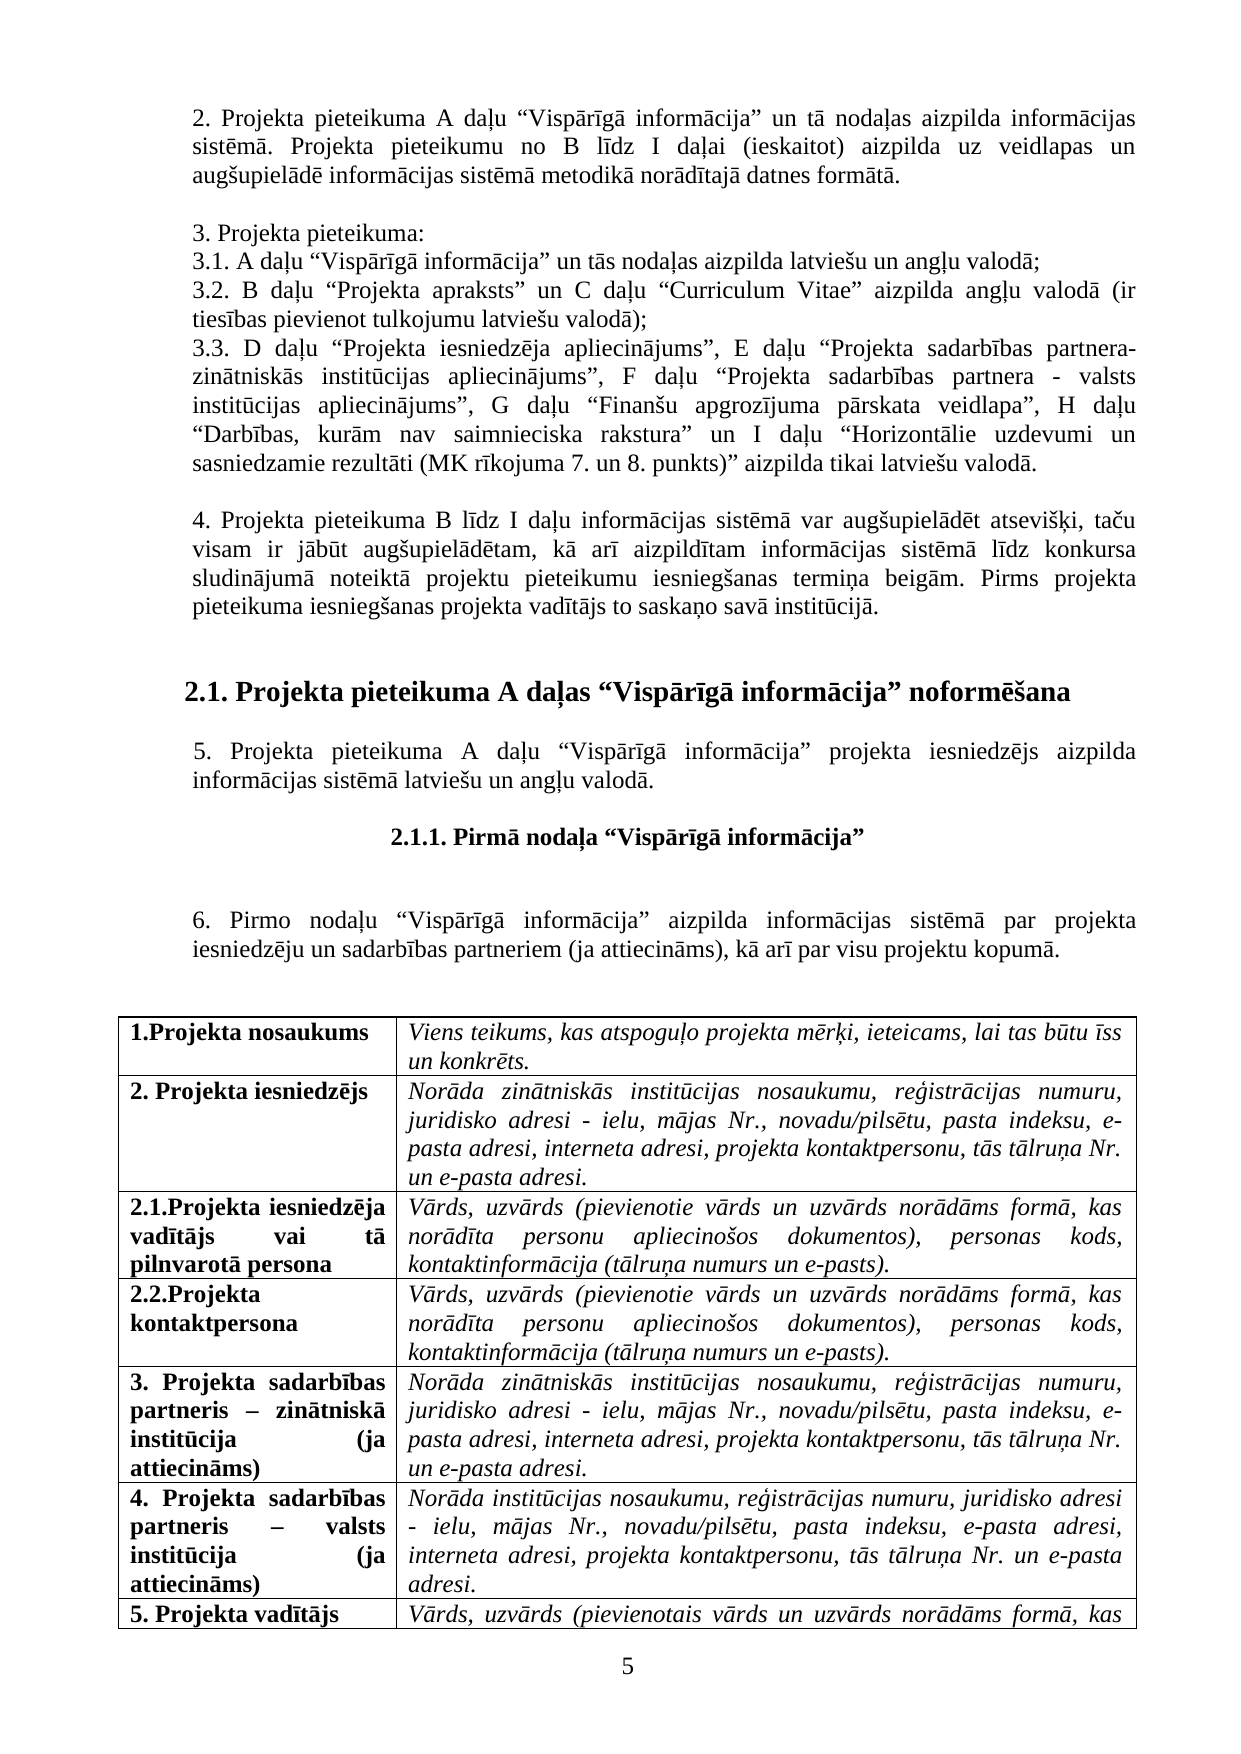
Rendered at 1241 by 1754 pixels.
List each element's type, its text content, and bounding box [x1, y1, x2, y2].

text 6. Pirmo nodaļu “Vispārīgā informācija” aizpilda informācijas sistēmā par projekta iesniedzēju un sadarbības partneriem (ja attiecināms), kā arī par visu projektu kopumā. [192, 905, 1137, 963]
text 3.3. D daļu “Projekta iesniedzēja apliecinājums”, E daļu “Projekta sadarbības partnera-zinātniskās institūcijas apliecinājums”, F daļu “Projekta sadarbības partnera - valsts institūcijas apliecinājums”, G daļu “Finanšu apgrozījuma pārskata veidlapa”, H daļu “Darbības, kurām nav saimnieciska rakstura” un I daļu “Horizontālie uzdevumi un sasniedzamie rezultāti (MK rīkojuma 7. un 8. punkts)” aizpilda tikai latviešu valodā. [192, 333, 1137, 476]
text 5. Projekta pieteikuma A daļu “Vispārīgā informācija” projekta iesniedzējs aizpilda informācijas sistēmā latviešu un angļu valodā. [192, 736, 1137, 794]
table_cell Norāda institūcijas nosaukumu, reģistrācijas numuru, juridisko adresi - ielu, mājas Nr., novadu/pilsētu, pasta indeksu, e-pasta adresi, interneta adresi, projekta kontaktpersonu, tās tālruņa Nr. un e-pasta adresi. [397, 1483, 1136, 1598]
subtitle 2.1.1. Pirmā nodaļa “Vispārīgā informācija” [118, 822, 1137, 851]
table_cell 4. Projekta sadarbības partneris – valsts institūcija (ja attiecināms) [119, 1483, 396, 1598]
table_cell Vārds, uzvārds (pievienotie vārds un uzvārds norādāms formā, kas norādīta personu apliecinošos dokumentos), personas kods, kontaktinformācija (tālruņa numurs un e-pasts). [397, 1279, 1136, 1366]
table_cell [119, 1599, 396, 1627]
text 4. Projekta pieteikuma B līdz I daļu informācijas sistēmā var augšupielādēt atsevišķi, taču visam ir jābūt augšupielādētam, kā arī aizpildītam informācijas sistēmā līdz konkursa sludinājumā noteiktā projektu pieteikumu iesniegšanas termiņa beigām. Pirms projekta pieteikuma iesniegšanas projekta vadītājs to saskaņo savā institūcijā. [192, 505, 1137, 620]
text 3. Projekta pieteikuma: [192, 218, 1137, 246]
text 3.1. A daļu “Vispārīgā informācija” un tās nodaļas aizpilda latviešu un angļu valodā; [192, 246, 1137, 275]
table_header 1.Projekta nosaukums [119, 1018, 396, 1075]
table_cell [397, 1599, 1136, 1627]
table_cell 2.2.Projekta kontaktpersona [119, 1279, 396, 1366]
table_cell 2.1.Projekta iesniedzēja vadītājs vai tā pilnvarotā persona [119, 1192, 396, 1278]
text 2. Projekta pieteikuma A daļu “Vispārīgā informācija” un tā nodaļas aizpilda informācijas sistēmā. Projekta pieteikumu no B līdz I daļai (ieskaitot) aizpilda uz veidlapas un augšupielādē informācijas sistēmā metodikā norādītajā datnes formātā. [192, 103, 1137, 189]
table_cell Norāda zinātniskās institūcijas nosaukumu, reģistrācijas numuru, juridisko adresi - ielu, mājas Nr., novadu/pilsētu, pasta indeksu, e-pasta adresi, interneta adresi, projekta kontaktpersonu, tās tālruņa Nr. un e-pasta adresi. [397, 1076, 1136, 1191]
subtitle 2.1. Projekta pieteikuma A daļas “Vispārīgā informācija” noformēšana [118, 674, 1137, 707]
text 3.2. B daļu “Projekta apraksts” un C daļu “Curriculum Vitae” aizpilda angļu valodā (ir tiesības pievienot tulkojumu latviešu valodā); [192, 275, 1137, 333]
table_cell 3. Projekta sadarbības partneris – zinātniskā institūcija (ja attiecināms) [119, 1367, 396, 1482]
table_cell Norāda zinātniskās institūcijas nosaukumu, reģistrācijas numuru, juridisko adresi - ielu, mājas Nr., novadu/pilsētu, pasta indeksu, e-pasta adresi, interneta adresi, projekta kontaktpersonu, tās tālruņa Nr. un e-pasta adresi. [397, 1367, 1136, 1482]
table_header Viens teikums, kas atspoguļo projekta mērķi, ieteicams, lai tas būtu īss un konkrēts. [397, 1018, 1136, 1075]
table_cell 2. Projekta iesniedzējs [119, 1076, 396, 1191]
table_cell Vārds, uzvārds (pievienotie vārds un uzvārds norādāms formā, kas norādīta personu apliecinošos dokumentos), personas kods, kontaktinformācija (tālruņa numurs un e-pasts). [397, 1192, 1136, 1278]
